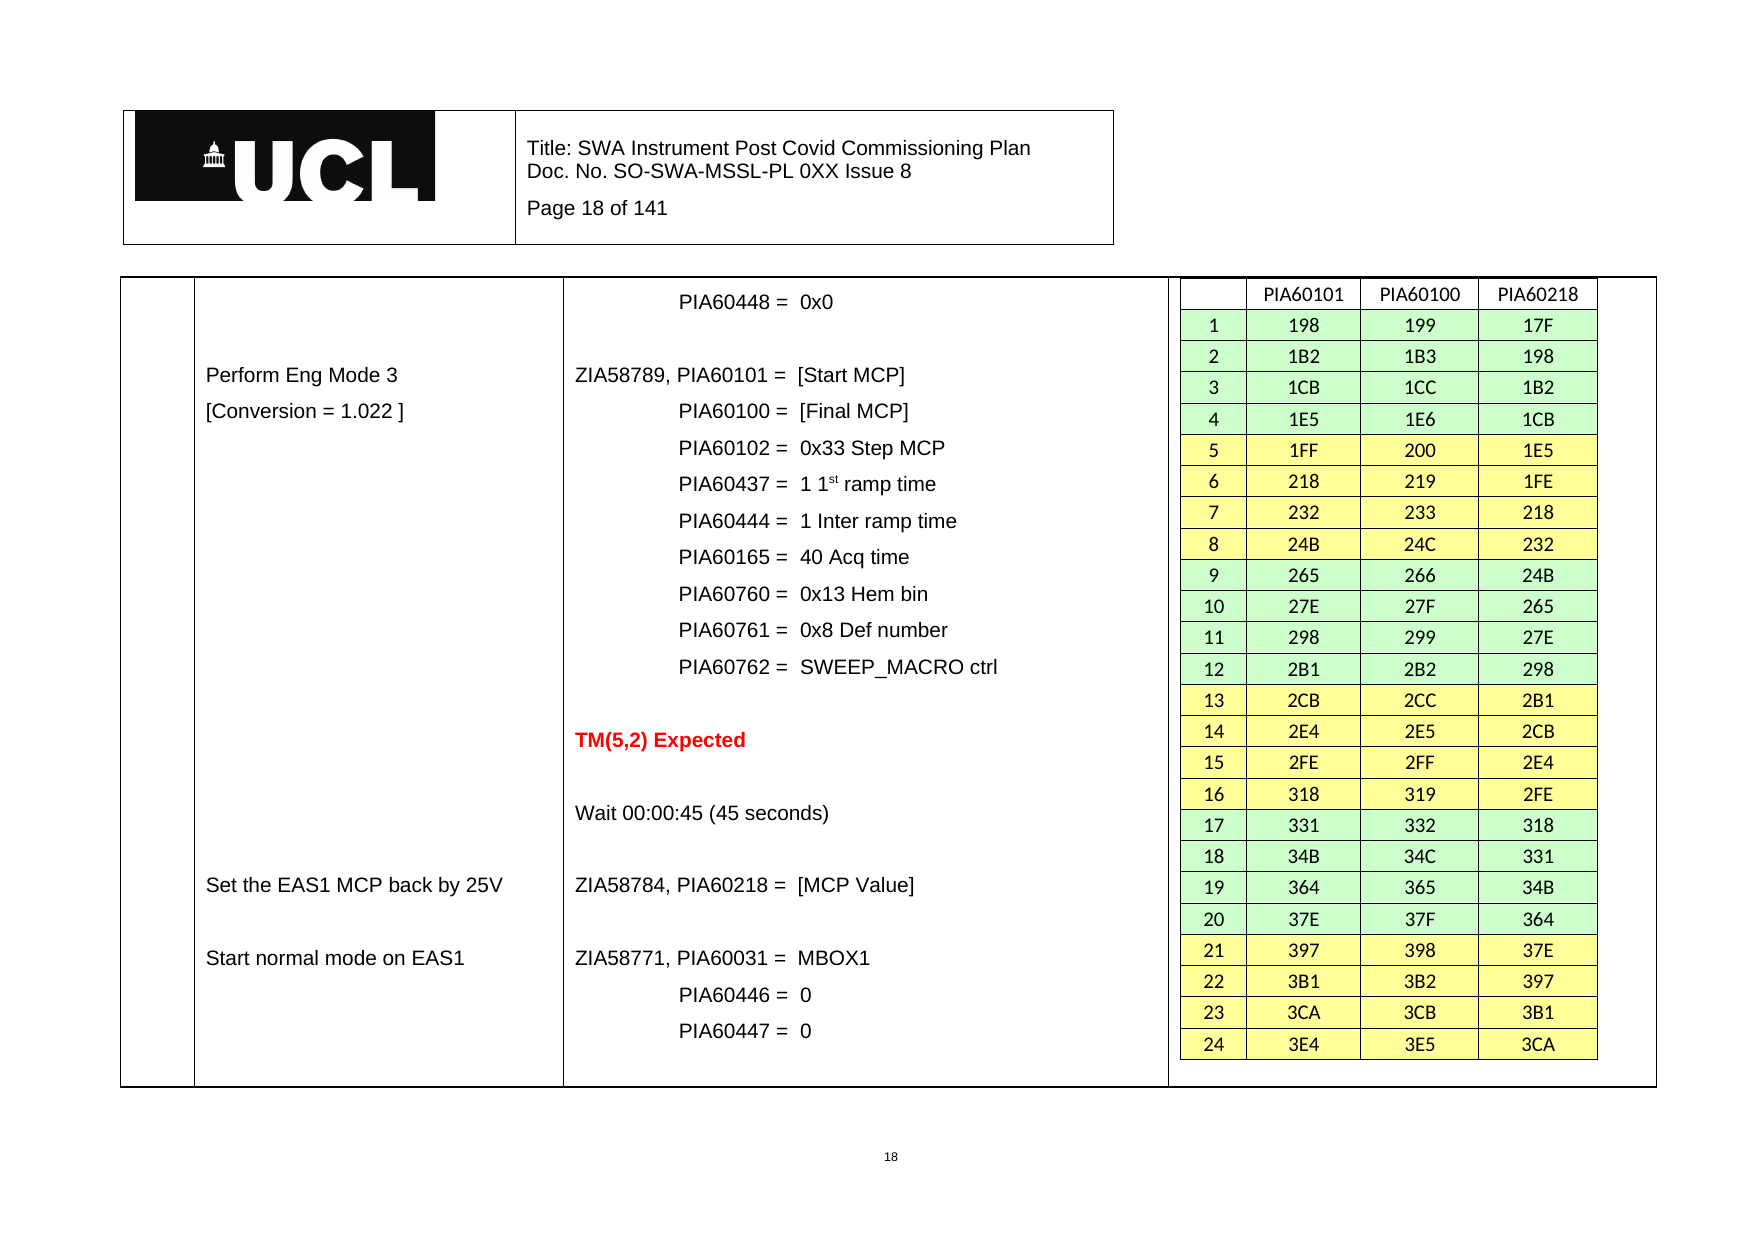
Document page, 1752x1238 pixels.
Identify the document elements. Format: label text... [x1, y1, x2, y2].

picture [135, 111, 436, 201]
table_header This PDOR has the following sequence of procedures run for 55 times in groups of 4. Each loop has the following inputs. [1169, 278, 1656, 1086]
table_header [121, 278, 194, 1086]
